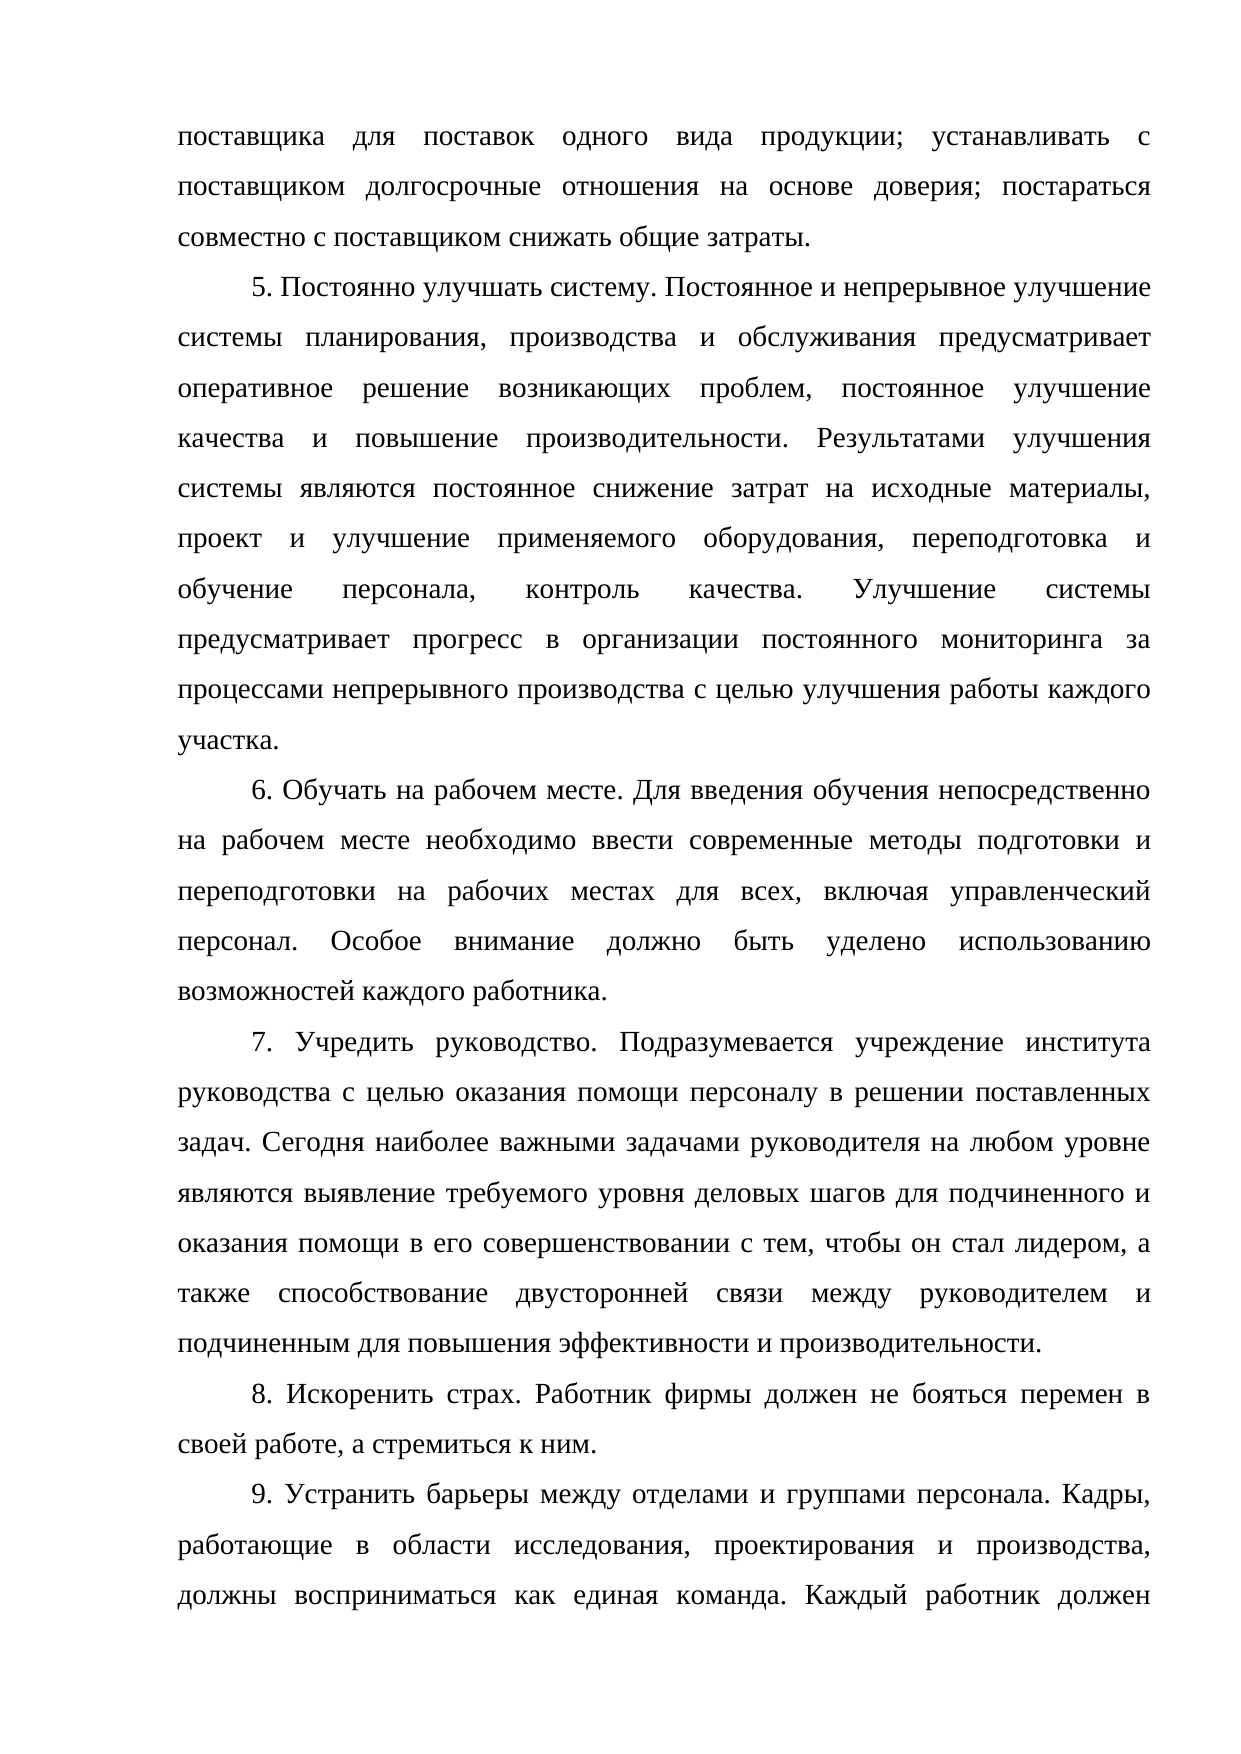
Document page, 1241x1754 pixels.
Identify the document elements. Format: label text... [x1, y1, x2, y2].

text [177, 118, 1152, 252]
text 8. Искоренить страх. Работник фирмы должен не бояться перемен в своей работе, а стремиться к ним. [177, 1376, 1152, 1460]
text 6. Обучать на рабочем месте. Для введения обучения непосредственно на рабочем месте необходимо ввести современные методы подготовки и переподготовки на рабочих местах для всех, включая управленческий персонал. Особое внимание должно быть уделено использованию возможностей каждого работника. [177, 772, 1152, 1007]
text 7. Учредить руководство. Подразумевается учреждение института руководства с целью оказания помощи персоналу в решении поставленных задач. Сегодня наиболее важными задачами руководителя на любом уровне являются выявление требуемого уровня деловых шагов для подчиненного и оказания помощи в его совершенствовании с тем, чтобы он стал лидером, а также способствование двусторонней связи между руководителем и подчиненным для повышения эффективности и производительности. [177, 1024, 1152, 1359]
text 5. Постоянно улучшать систему. Постоянное и непрерывное улучшение системы планирования, производства и обслуживания предусматривает оперативное решение возникающих проблем, постоянное улучшение качества и повышение производительности. Результатами улучшения системы являются постоянное снижение затрат на исходные материалы, проект и улучшение применяемого оборудования, переподготовка и обучение персонала, контроль качества. Улучшение системы предусматривает прогресс в организации постоянного мониторинга за процессами непрерывного производства с целью улучшения работы каждого участка. [177, 269, 1152, 755]
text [177, 1477, 1152, 1611]
